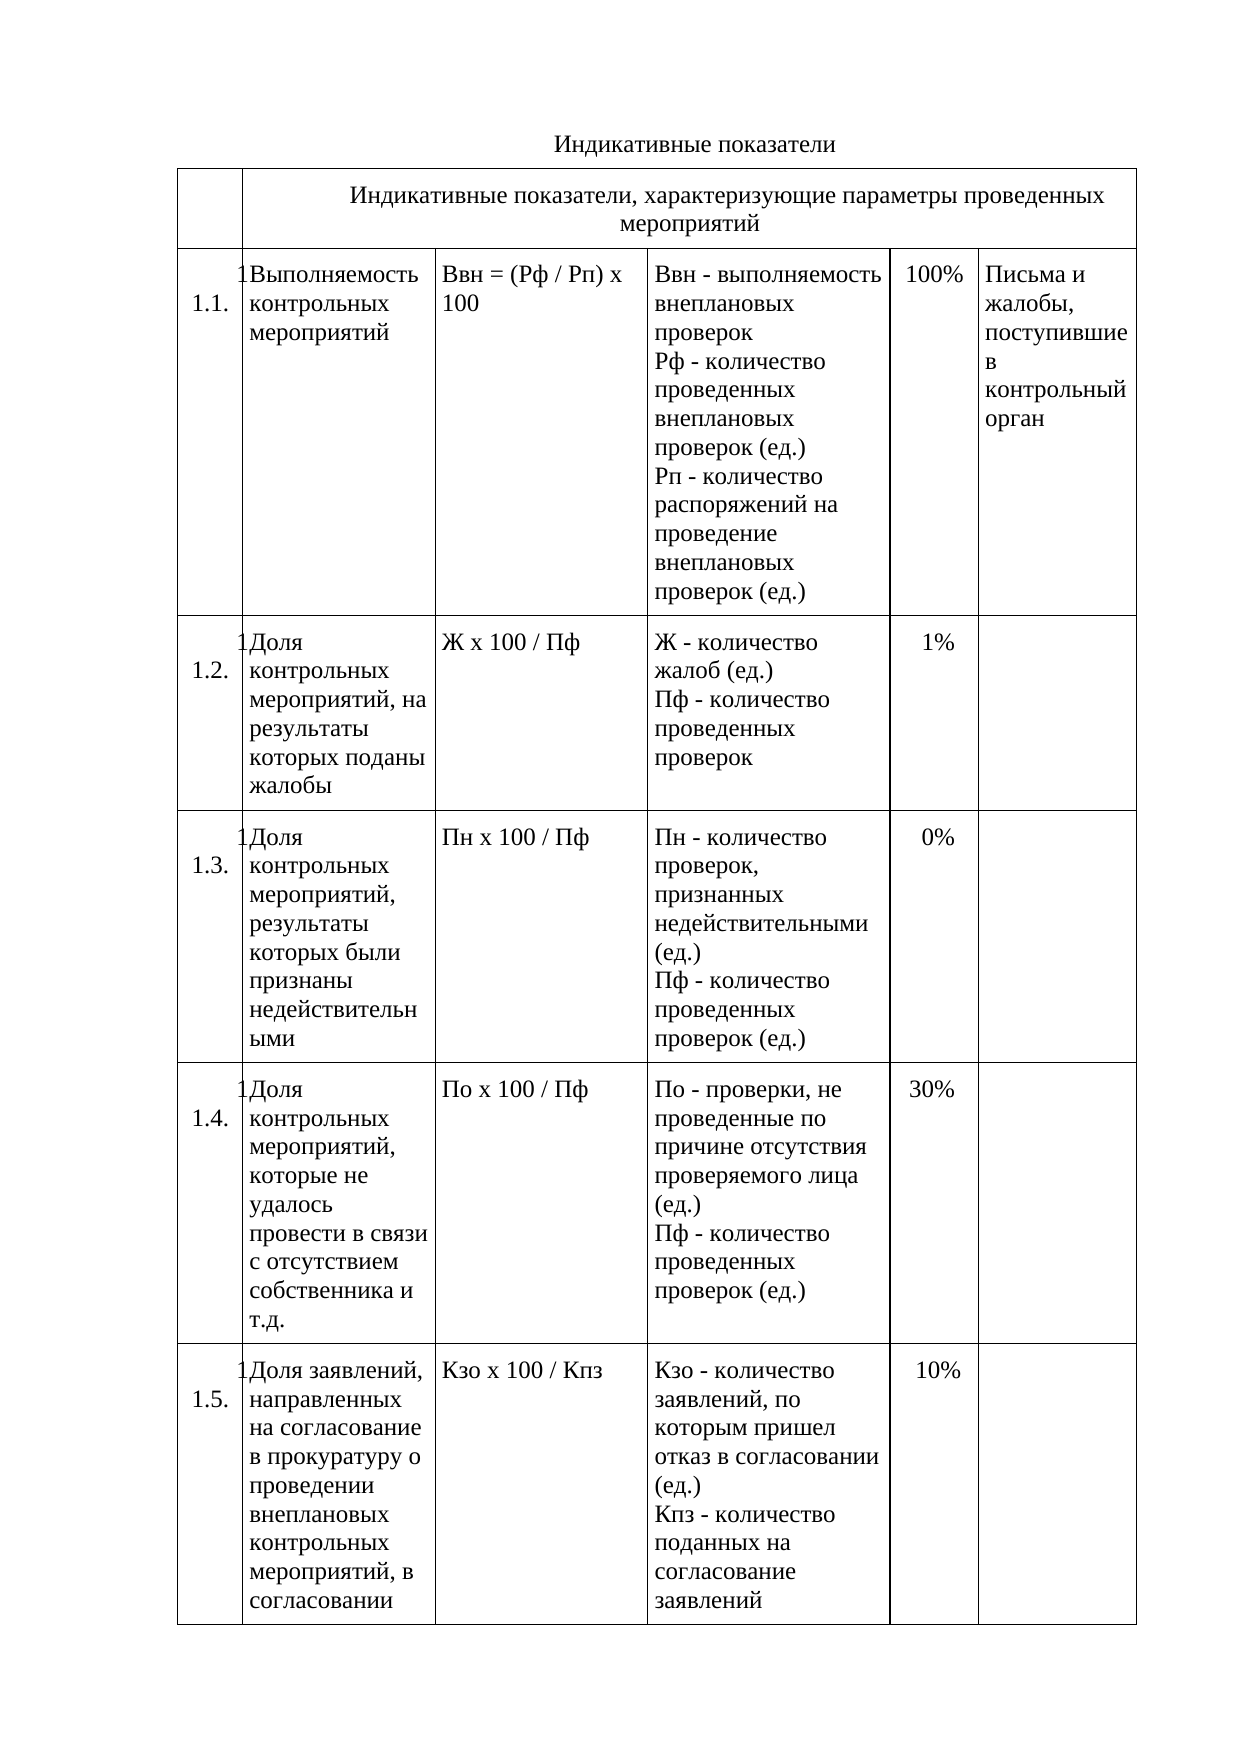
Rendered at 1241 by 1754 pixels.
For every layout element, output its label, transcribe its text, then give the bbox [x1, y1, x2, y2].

table_cell 11.2. [178, 616, 242, 810]
table_cell 11.5. [178, 1344, 242, 1624]
table_cell 11.3. [178, 811, 242, 1062]
table_cell 100% [891, 249, 978, 615]
table_header Индикативные показатели [178, 118, 1137, 168]
table_cell Доля контрольных мероприятий, результаты которых были признаны недействительными [243, 811, 435, 1062]
table_cell 11.4. [178, 1063, 242, 1343]
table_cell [243, 1344, 435, 1624]
table_cell Пн x 100 / Пф [436, 811, 647, 1062]
table_cell По x 100 / Пф [436, 1063, 647, 1343]
table_cell Ввн - выполняемость внеплановых проверок Рф - количество проведенных внеплановых проверок (ед.) Рп - количество распоряжений на проведение внеплановых проверок (ед.) [648, 249, 889, 615]
table_cell Кзо x 100 / Кпз [436, 1344, 647, 1624]
table_cell 1% [891, 616, 978, 810]
table_cell Письма и жалобы, поступившие в контрольный орган [979, 249, 1136, 615]
table_cell Индикативные показатели, характеризующие параметры проведенных мероприятий [243, 169, 1136, 248]
table_cell Ввн = (Рф / Рп) x 100 [436, 249, 647, 615]
table_cell [979, 1063, 1136, 1343]
table_cell [979, 616, 1136, 810]
table_cell Ж x 100 / Пф [436, 616, 647, 810]
table_cell [979, 1344, 1136, 1624]
table_cell 11.1. [178, 249, 242, 615]
table_cell Ж - количество жалоб (ед.) Пф - количество проведенных проверок [648, 616, 889, 810]
table_cell По - проверки, не проведенные по причине отсутствия проверяемого лица (ед.) Пф - количество проведенных проверок (ед.) [648, 1063, 889, 1343]
table_cell 10% [891, 1344, 978, 1624]
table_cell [648, 1344, 889, 1624]
table_cell [178, 169, 242, 248]
table_cell 30% [891, 1063, 978, 1343]
table_cell Доля контрольных мероприятий, на результаты которых поданы жалобы [243, 616, 435, 810]
table_cell 0% [891, 811, 978, 1062]
table_cell Пн - количество проверок, признанных недействительными (ед.) Пф - количество проведенных проверок (ед.) [648, 811, 889, 1062]
table_cell [979, 811, 1136, 1062]
table_cell Выполняемость контрольных мероприятий [243, 249, 435, 615]
table_cell Доля контрольных мероприятий, которые не удалось провести в связи с отсутствием собственника и т.д. [243, 1063, 435, 1343]
